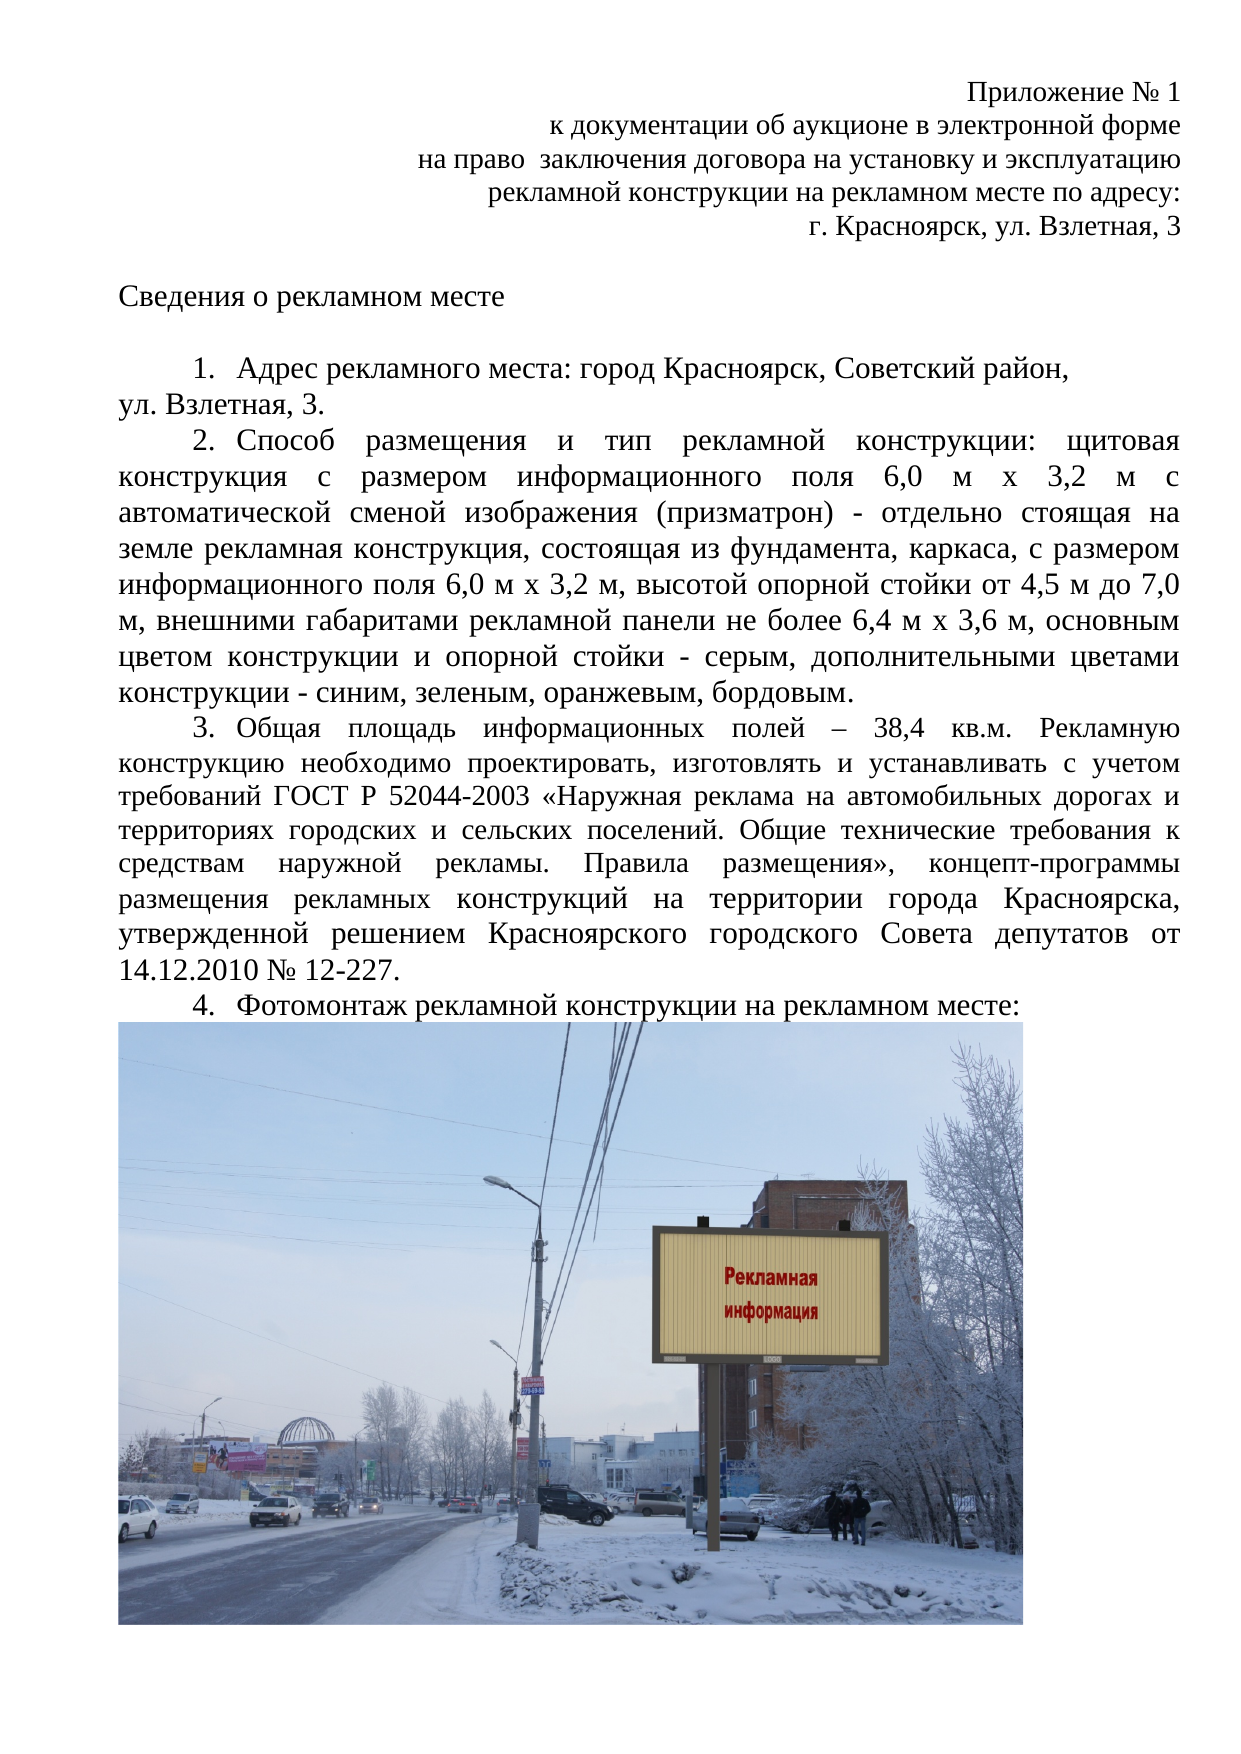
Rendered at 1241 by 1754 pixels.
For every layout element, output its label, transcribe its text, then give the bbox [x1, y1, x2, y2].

subtitle к документации об аукционе в электронной форме [118, 107, 1181, 141]
list Адрес рекламного места: город Красноярск, Советский район, [118, 349, 1181, 385]
subtitle рекламной конструкции на рекламном месте по адресу: [118, 174, 1181, 208]
list Общая площадь информационных полей – 38,4 кв.м. Рекламную конструкцию необходимо проектировать, изготовлять и устанавливать с учетом требований ГОСТ Р 52044-2003 «Наружная реклама на автомобильных дорогах и территориях городских и сельских поселений. Общие технические требования к средствам наружной рекламы. Правила размещения», концепт-программы размещения рекламных конструкций на территории города Красноярска, утвержденной решением Красноярского городского Совета депутатов от 14.12.2010 № 12-227. [118, 709, 1181, 987]
list Фотомонтаж рекламной конструкции на рекламном месте: [118, 987, 1181, 1023]
text Приложение № 1 [118, 74, 1181, 107]
subtitle на право заключения договора на установку и эксплуатацию [118, 141, 1181, 174]
list Способ размещения и тип рекламной конструкции: щитовая конструкция с размером информационного поля 6,0 м x 3,2 м с автоматической сменой изображения (призматрон) - отдельно стоящая на земле рекламная конструкция, состоящая из фундамента, каркаса, с размером информационного поля 6,0 м x 3,2 м, высотой опорной стойки от 4,5 м до 7,0 м, внешними габаритами рекламной панели не более 6,4 м x 3,6 м, основным цветом конструкции и опорной стойки - серым, дополнительными цветами конструкции - синим, зеленым, оранжевым, бордовым. [118, 421, 1181, 709]
picture [118, 1022, 1024, 1625]
text ул. Взлетная, 3. [118, 385, 1181, 421]
text Сведения о рекламном месте [118, 277, 1181, 313]
text г. Красноярск, ул. Взлетная, 3 [118, 208, 1181, 242]
